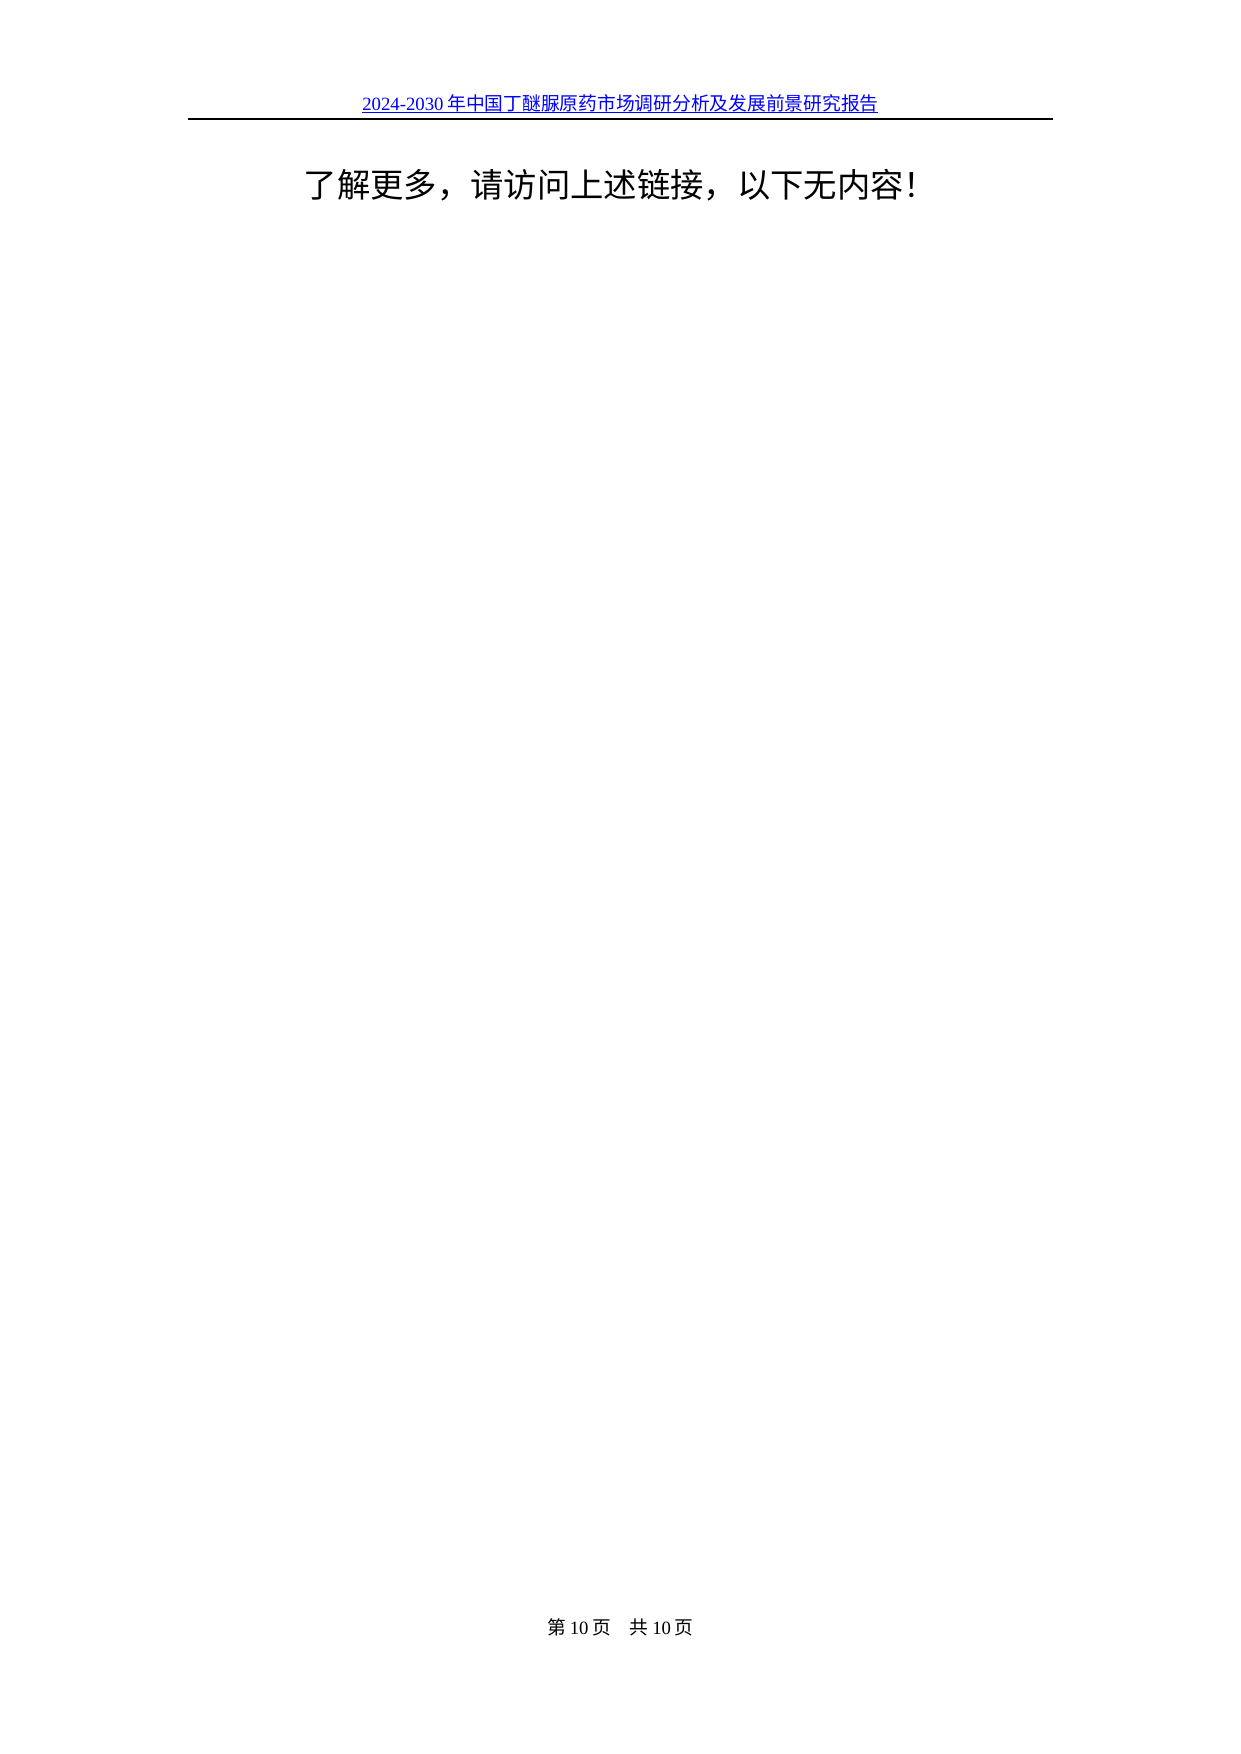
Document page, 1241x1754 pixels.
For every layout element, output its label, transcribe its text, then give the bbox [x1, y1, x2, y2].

title 了解更多，请访问上述链接，以下无内容！ [187, 150, 1053, 215]
